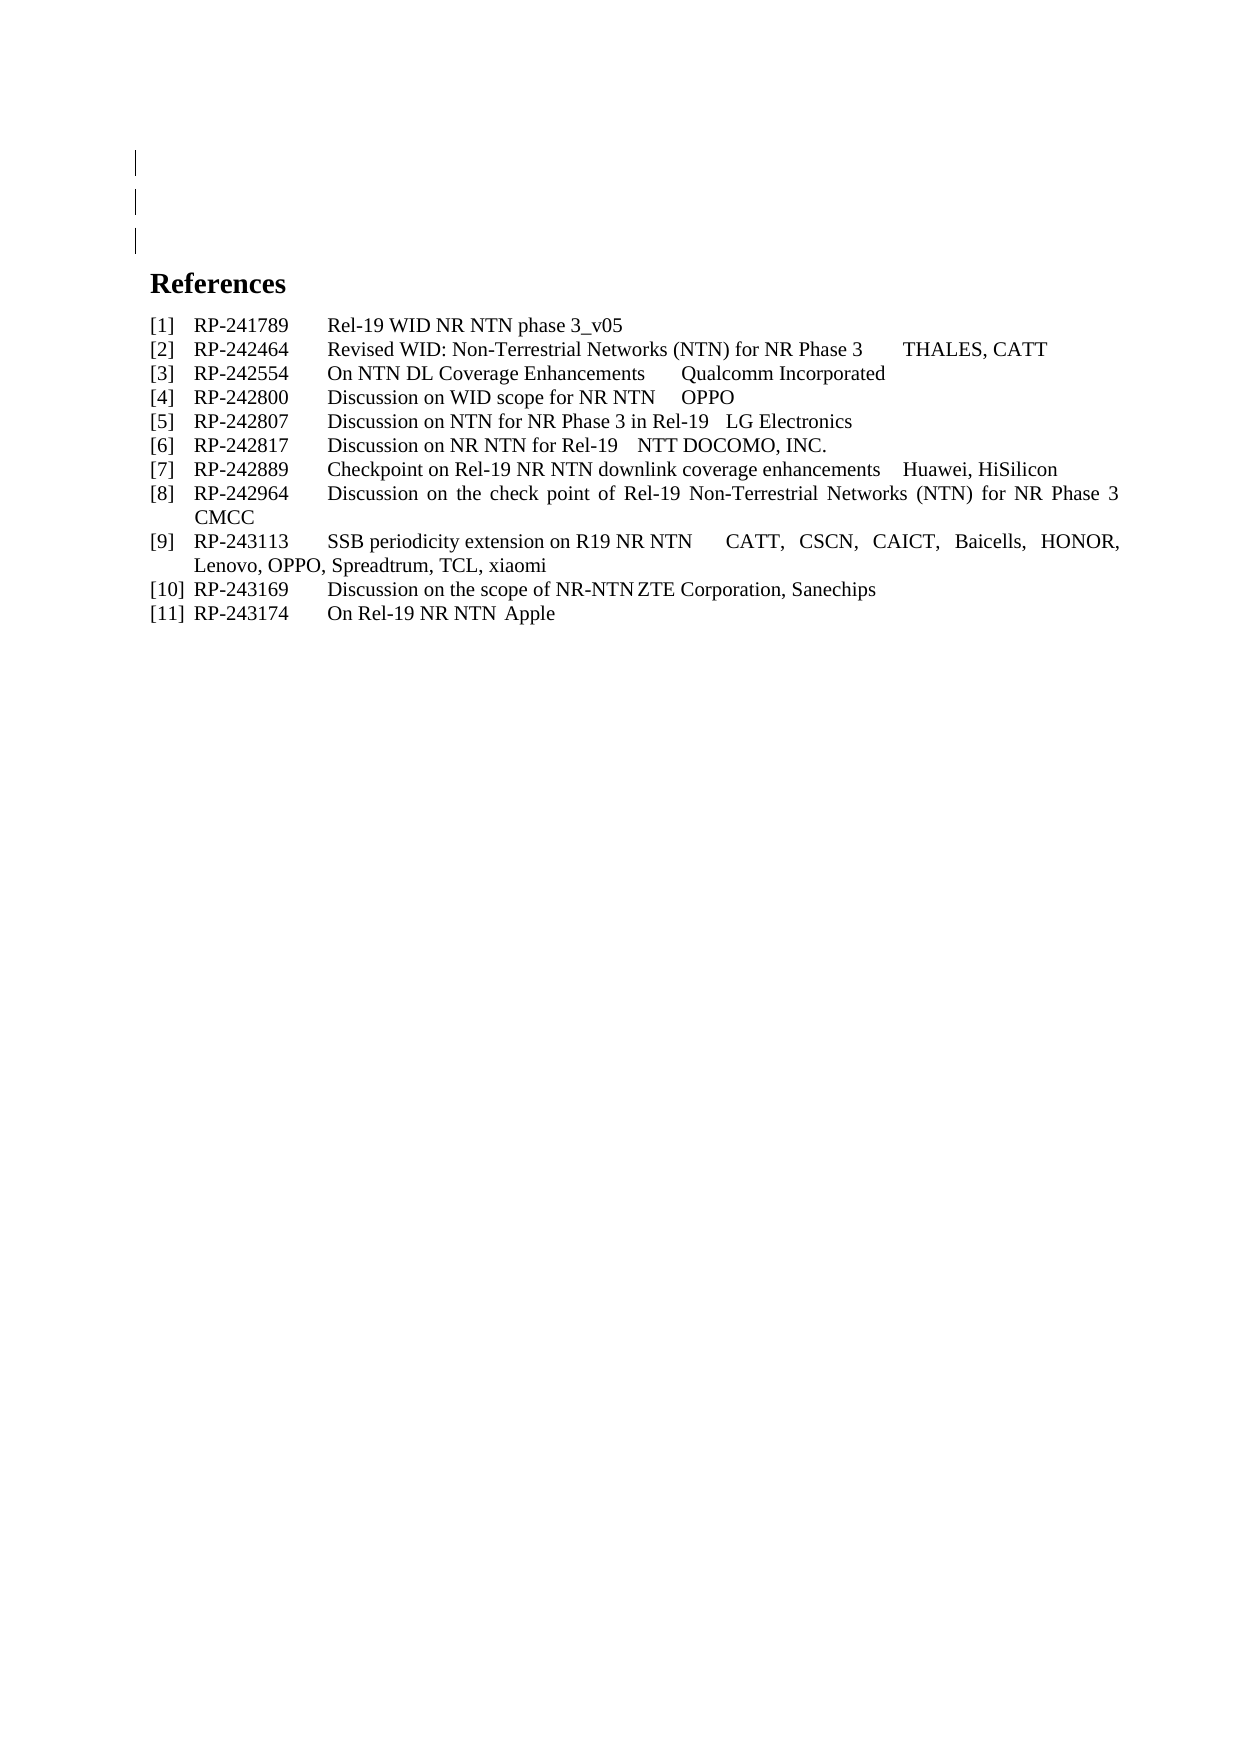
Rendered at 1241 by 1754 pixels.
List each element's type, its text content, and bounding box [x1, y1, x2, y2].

list RP-243169 Discussion on the scope of NR-NTN ZTE Corporation, Sanechips [150, 577, 1120, 601]
list RP-242464 Revised WID: Non-Terrestrial Networks (NTN) for NR Phase 3 THALES, CATT [150, 337, 1120, 361]
list RP-242800 Discussion on WID scope for NR NTN OPPO [150, 385, 1120, 409]
list RP-242817 Discussion on NR NTN for Rel-19 NTT DOCOMO, INC. [150, 433, 1120, 457]
list RP-242554 On NTN DL Coverage Enhancements Qualcomm Incorporated [150, 361, 1120, 385]
subtitle References [150, 267, 1120, 300]
list RP-241789 Rel-19 WID NR NTN phase 3_v05 [150, 313, 1120, 337]
list RP-242889 Checkpoint on Rel-19 NR NTN downlink coverage enhancements Huawei, HiSilicon [150, 457, 1120, 481]
list RP-243174 On Rel-19 NR NTN Apple [150, 601, 1120, 625]
list RP-242807 Discussion on NTN for NR Phase 3 in Rel-19 LG Electronics [150, 409, 1120, 433]
list RP-242964 Discussion on the check point of Rel-19 Non-Terrestrial Networks (NTN) for NR Phase 3 CMCC [150, 481, 1120, 529]
list RP-243113 SSB periodicity extension on R19 NR NTN CATT, CSCN, CAICT, Baicells, HONOR, Lenovo, OPPO, Spreadtrum, TCL, xiaomi [150, 529, 1120, 577]
